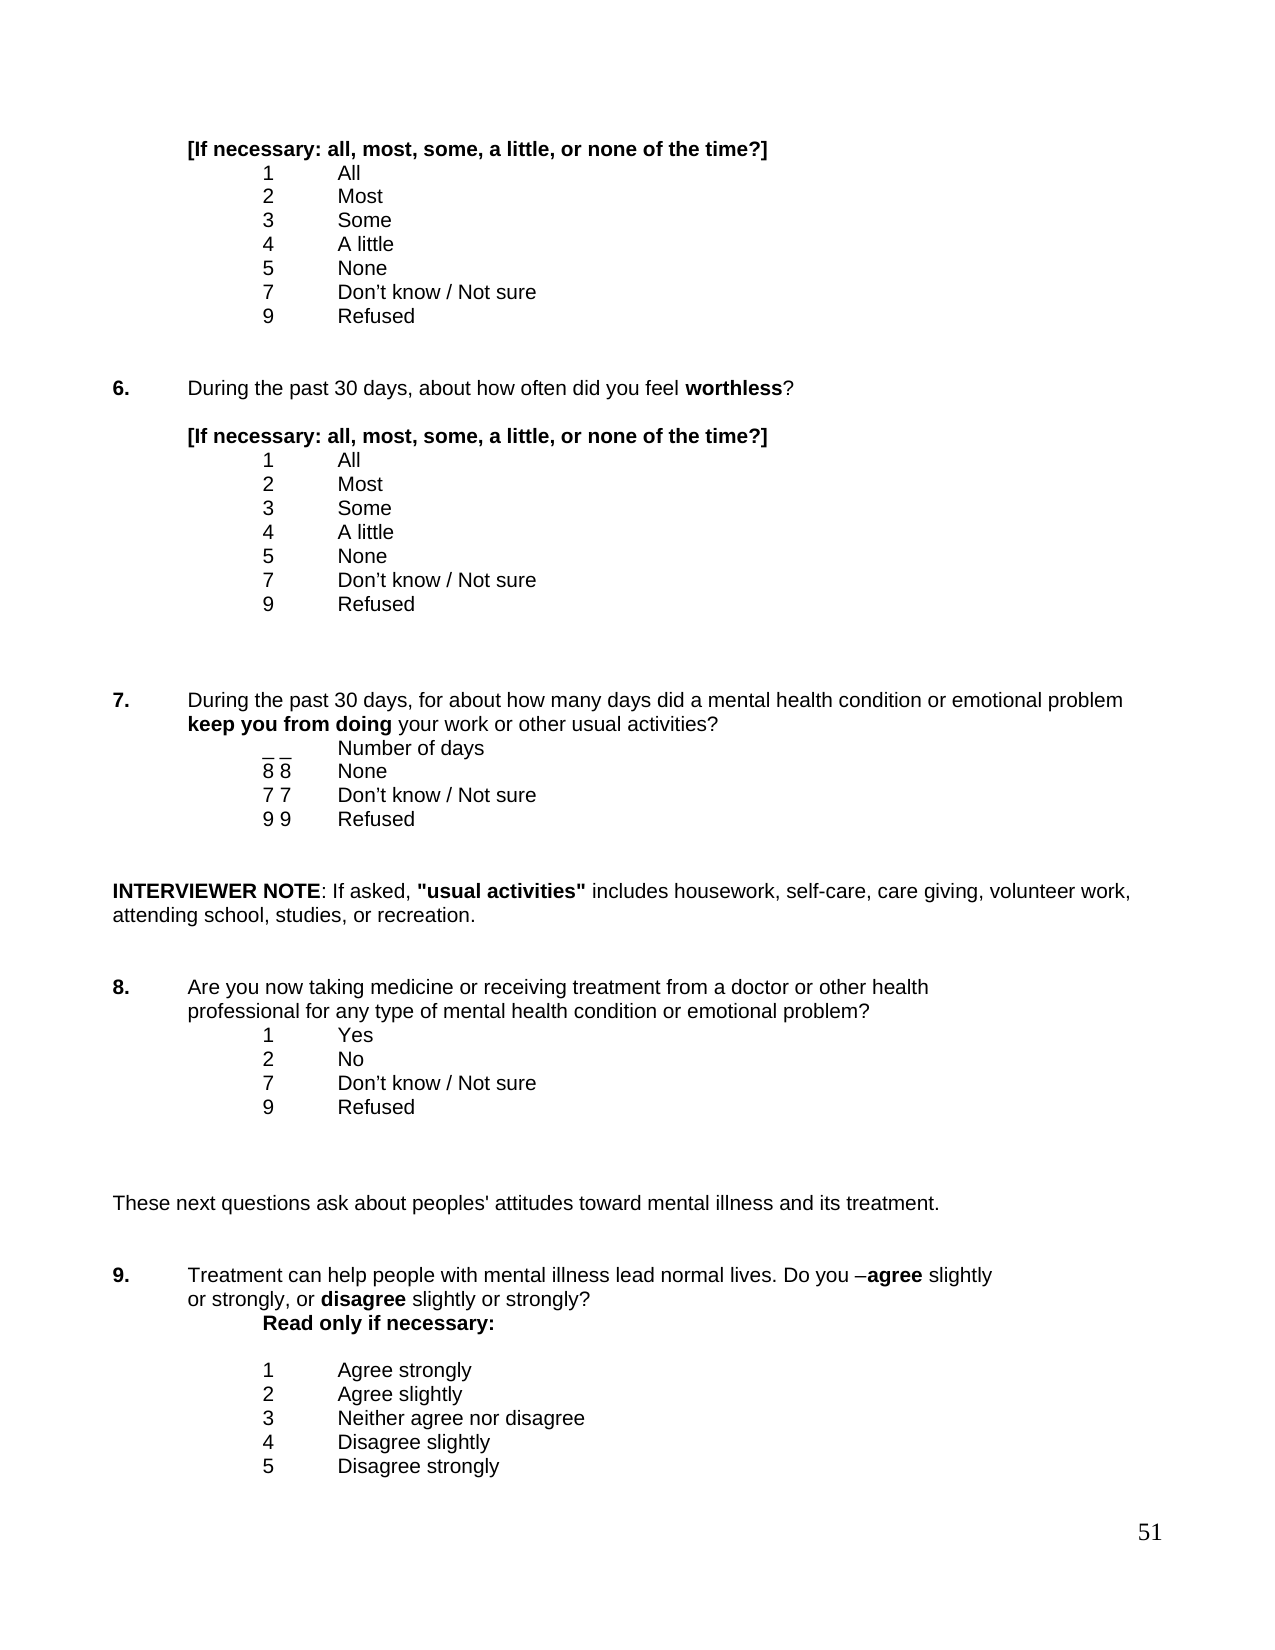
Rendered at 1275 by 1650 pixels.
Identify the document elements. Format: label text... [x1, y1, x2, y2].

text or strongly, or disagree slightly or strongly? [112, 1286, 1162, 1310]
text 7 7 Don’t know / Not sure [187, 783, 1162, 807]
text [If necessary: all, most, some, a little, or none of the time?] [112, 136, 1162, 160]
text These next questions ask about peoples' attitudes toward mental illness and its treatment. [112, 1191, 1162, 1214]
text 7 Don’t know / Not sure [187, 280, 1162, 304]
text [If necessary: all, most, some, a little, or none of the time?] [112, 424, 1162, 448]
text 8 8 None [187, 759, 1162, 783]
text 9 Refused [187, 1095, 1162, 1119]
text 9 Refused [187, 592, 1162, 616]
text 2 Most [187, 184, 1162, 208]
text 9. Treatment can help people with mental illness lead normal lives. Do you –agree slightly [112, 1262, 1162, 1286]
text 5 None [187, 544, 1162, 568]
text 1 Agree strongly [187, 1358, 1162, 1382]
text 7. During the past 30 days, for about how many days did a mental health condition or emotional problem keep you from doing your work or other usual activities? [112, 687, 1162, 735]
text 2 No [187, 1047, 1162, 1071]
text 2 Agree slightly [187, 1382, 1162, 1406]
text 4 Disagree slightly [187, 1430, 1162, 1454]
text 1 All [187, 448, 1162, 472]
text 4 A little [187, 520, 1162, 544]
text professional for any type of mental health condition or emotional problem? [112, 999, 1162, 1023]
text INTERVIEWER NOTE: If asked, "usual activities" includes housework, self-care, care giving, volunteer work, attending school, studies, or recreation. [112, 879, 1162, 927]
text 7 Don’t know / Not sure [187, 568, 1162, 592]
text Read only if necessary: [187, 1310, 1162, 1334]
text 3 Neither agree nor disagree [187, 1406, 1162, 1430]
text 3 Some [187, 496, 1162, 520]
text 9 9 Refused [187, 807, 1162, 831]
text 9 Refused [187, 304, 1162, 328]
text _ _ Number of days [187, 735, 1162, 759]
text 4 A little [187, 232, 1162, 256]
text 8. Are you now taking medicine or receiving treatment from a doctor or other health [112, 975, 1162, 999]
text 6. During the past 30 days, about how often did you feel worthless? [112, 376, 1162, 400]
text 1 All [187, 160, 1162, 184]
text 3 Some [187, 208, 1162, 232]
text 7 Don’t know / Not sure [187, 1071, 1162, 1095]
text 5 None [187, 256, 1162, 280]
text 2 Most [262, 472, 1162, 496]
text 5 Disagree strongly [187, 1454, 1162, 1478]
text 1 Yes [187, 1023, 1162, 1047]
